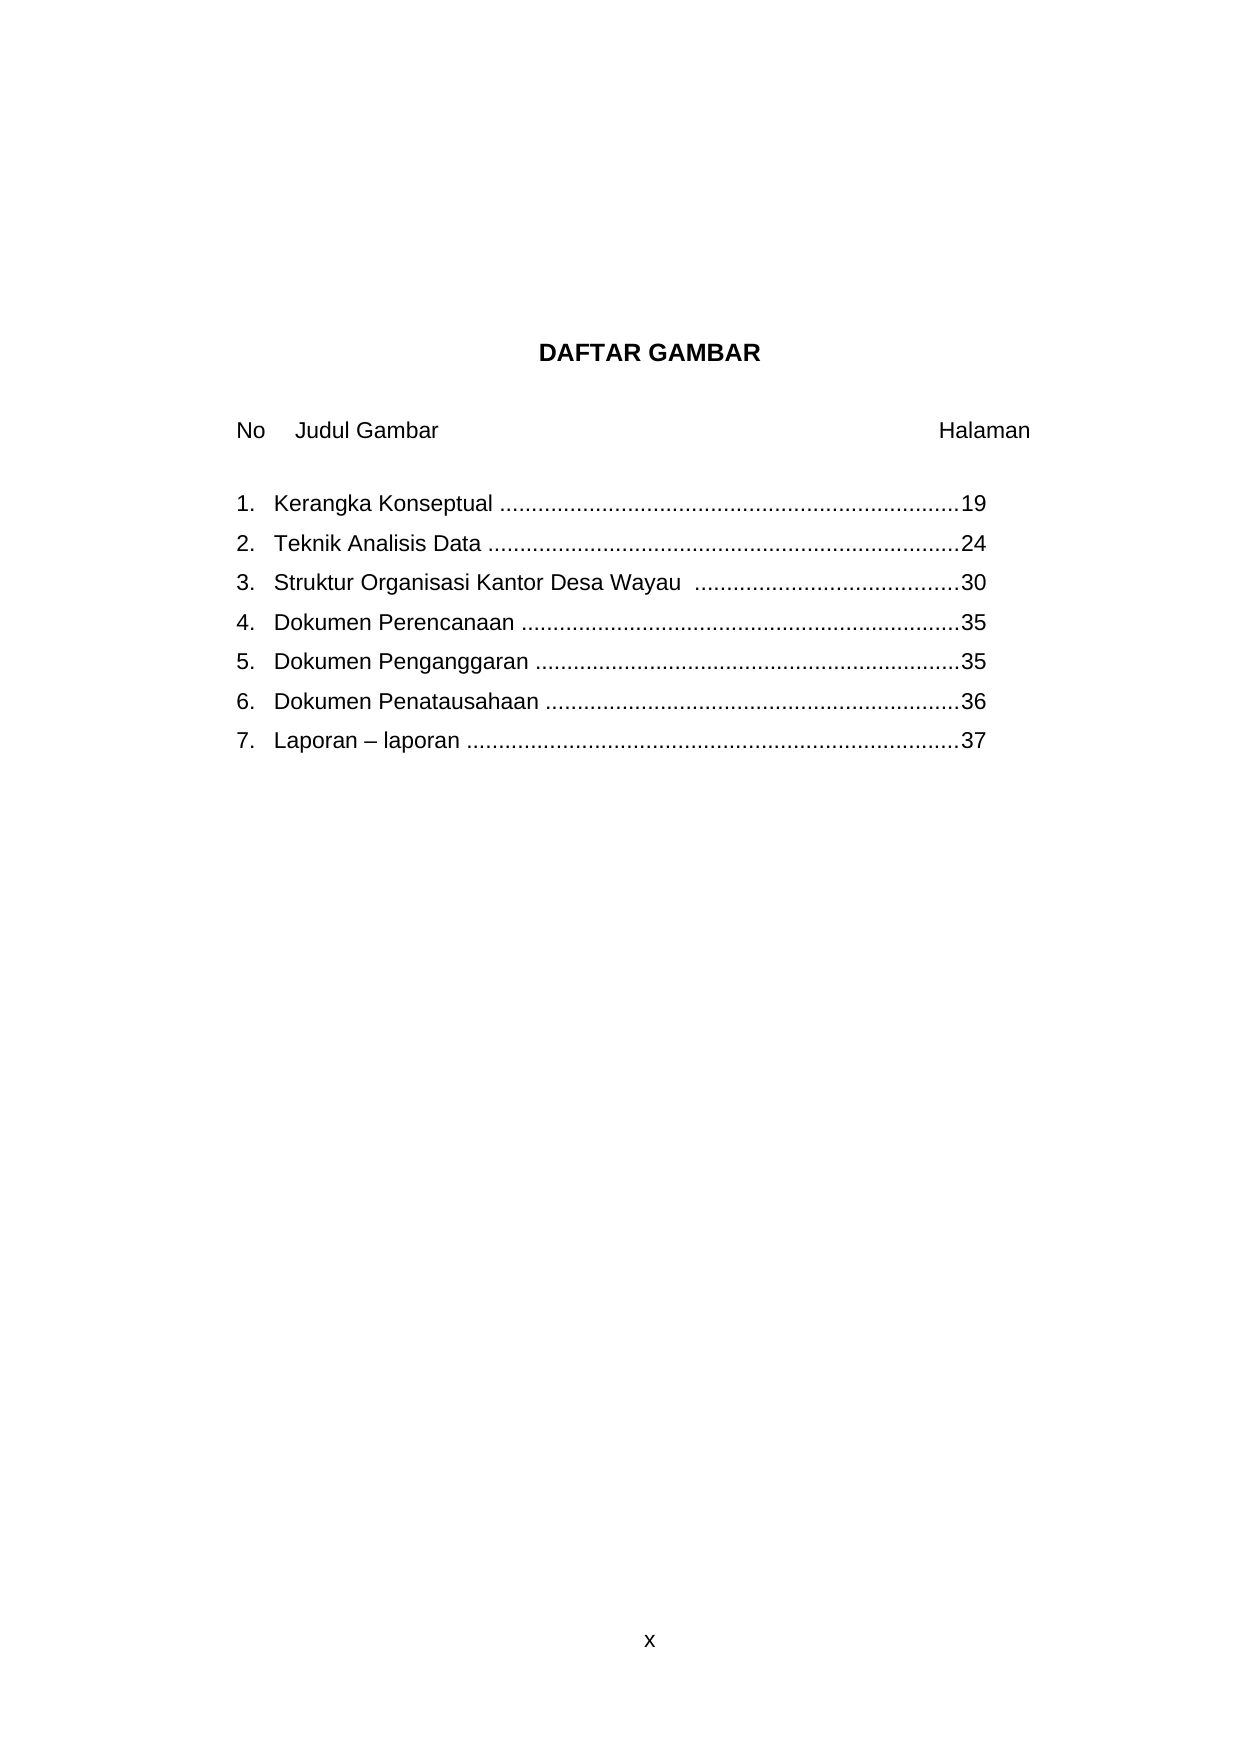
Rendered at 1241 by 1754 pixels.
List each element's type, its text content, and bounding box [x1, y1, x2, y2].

list Kerangka Konseptual 19 [236, 490, 1063, 517]
list Struktur Organisasi Kantor Desa Wayau 30 [236, 569, 1063, 596]
text DAFTAR GAMBAR [236, 338, 1063, 367]
list Dokumen Penganggaran 35 [236, 648, 1063, 674]
text No Judul Gambar Halaman [236, 417, 1063, 443]
list Dokumen Penatausahaan 36 [236, 688, 1063, 714]
list Teknik Analisis Data 24 [236, 530, 1063, 556]
list Laporan – laporan 37 [236, 727, 1063, 753]
list Dokumen Perencanaan 35 [236, 609, 1063, 635]
